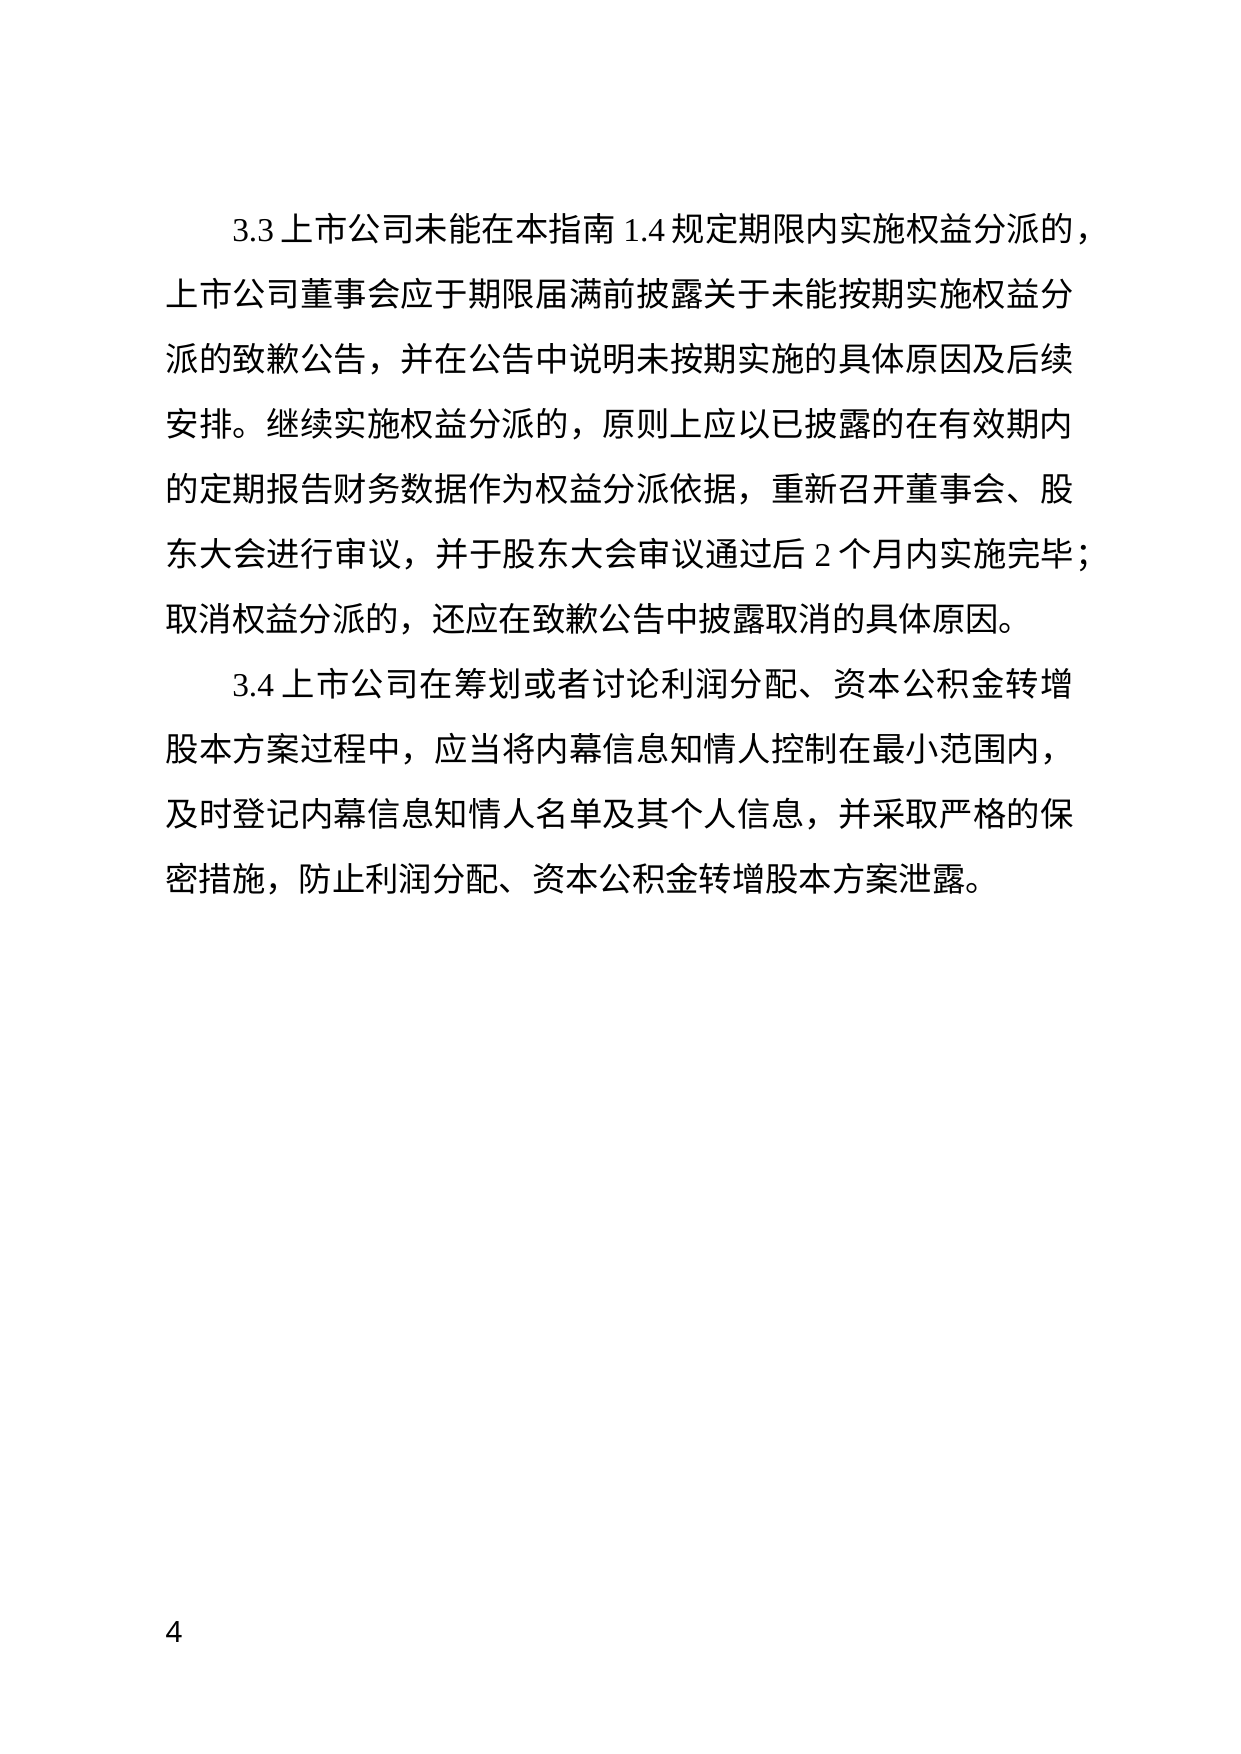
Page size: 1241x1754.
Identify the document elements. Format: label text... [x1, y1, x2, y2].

text 3.4上市公司在筹划或者讨论利润分配、资本公积金转增股本方案过程中，应当将内幕信息知情人控制在最小范围内，及时登记内幕信息知情人名单及其个人信息，并采取严格的保密措施，防止利润分配、资本公积金转增股本方案泄露。 [165, 649, 1075, 909]
text 3.3上市公司未能在本指南1.4规定期限内实施权益分派的，上市公司董事会应于期限届满前披露关于未能按期实施权益分派的致歉公告，并在公告中说明未按期实施的具体原因及后续安排。继续实施权益分派的，原则上应以已披露的在有效期内的定期报告财务数据作为权益分派依据，重新召开董事会、股东大会进行审议，并于股东大会审议通过后2个月内实施完毕；取消权益分派的，还应在致歉公告中披露取消的具体原因。 [165, 194, 1075, 649]
